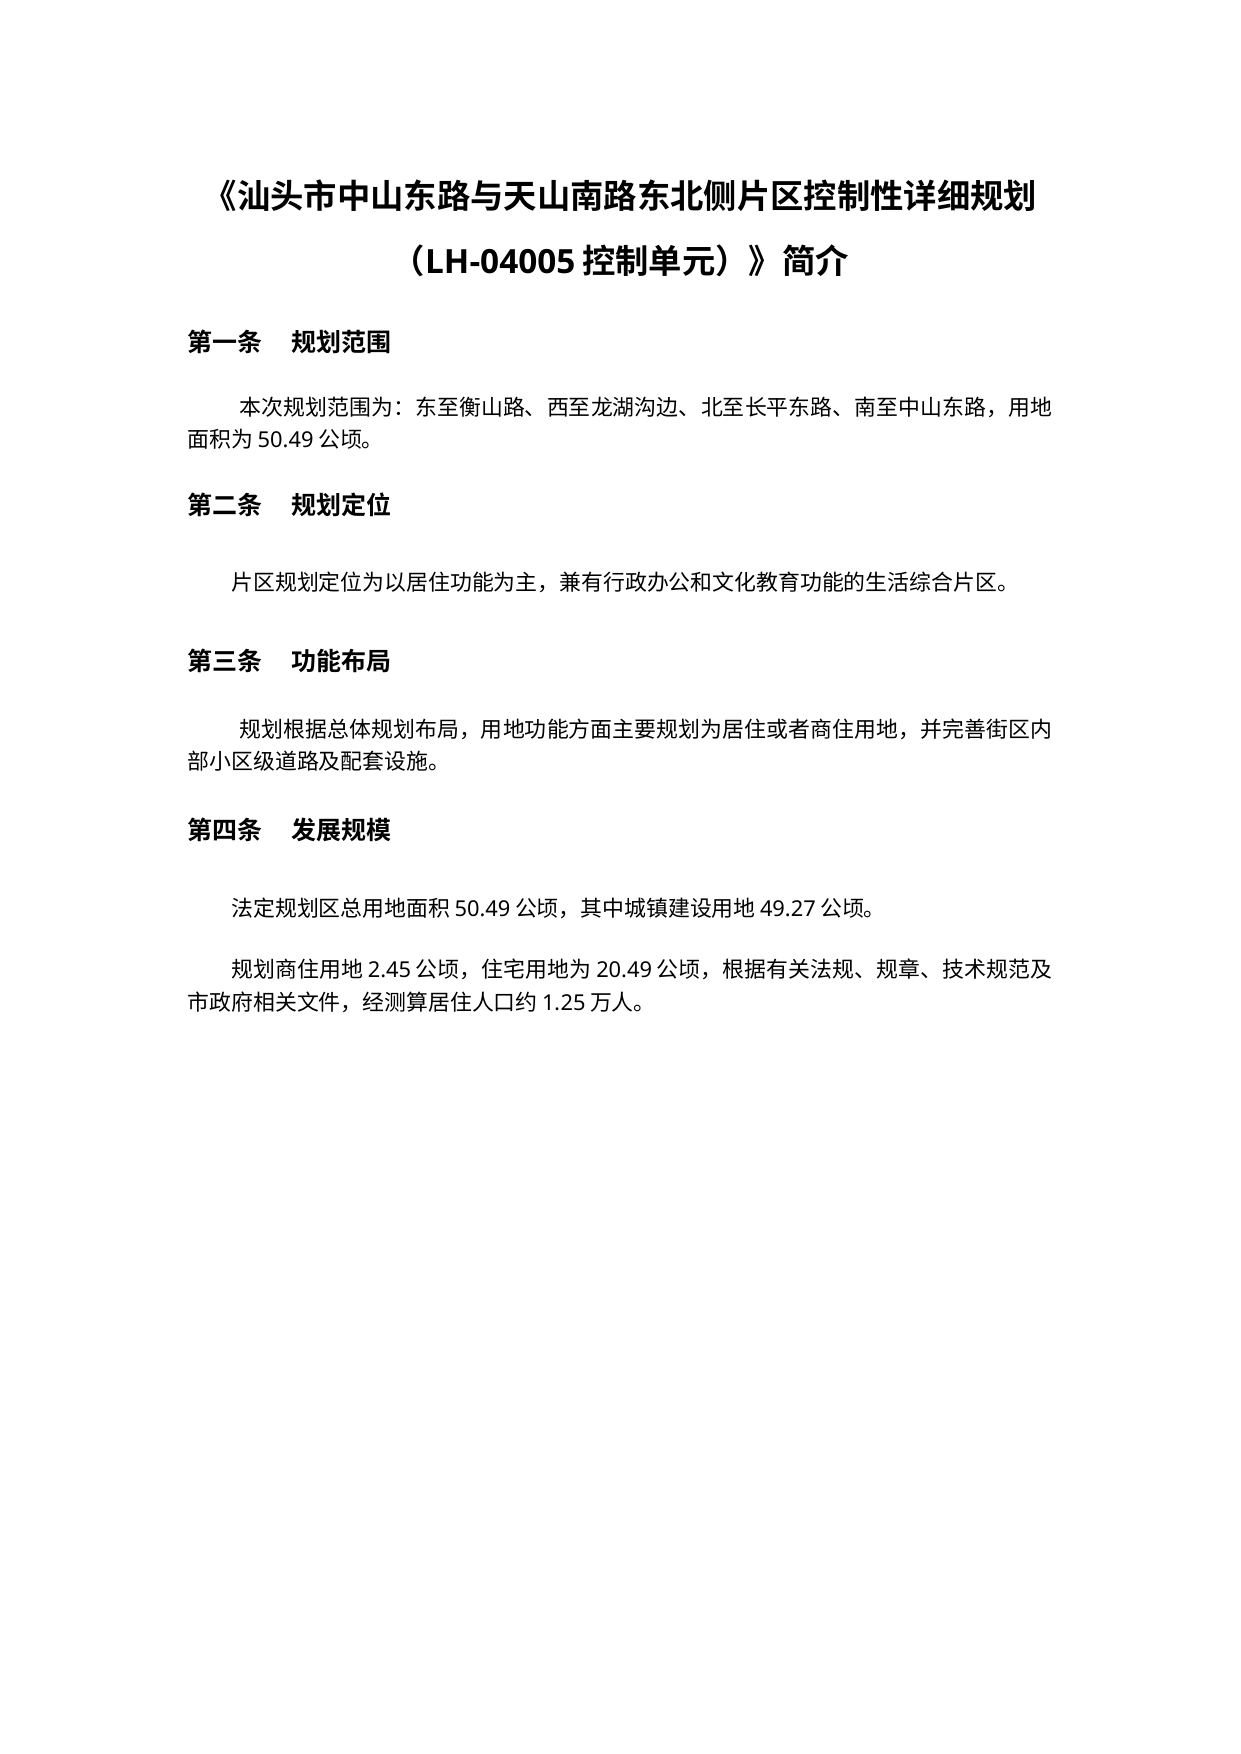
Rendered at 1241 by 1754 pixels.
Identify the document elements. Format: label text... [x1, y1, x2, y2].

text 本次规划范围为：东至衡山路、西至龙湖沟边、北至长平东路、南至中山东路，用地面积为50.49公顷。 [187, 389, 1053, 454]
text 发展规模 [187, 796, 1053, 861]
text 功能布局 [187, 627, 1053, 692]
text 法定规划区总用地面积50.49公顷，其中城镇建设用地49.27公顷。 [187, 891, 1053, 923]
text 《汕头市中山东路与天山南路东北侧片区控制性详细规划（LH-04005控制单元）》简介 [187, 162, 1053, 292]
text 规划范围 [187, 308, 1053, 373]
text 规划商住用地2.45公顷，住宅用地为20.49公顷，根据有关法规、规章、技术规范及市政府相关文件，经测算居住人口约1.25万人。 [187, 952, 1053, 1017]
text 规划定位 [187, 471, 1053, 536]
text 规划根据总体规划布局，用地功能方面主要规划为居住或者商住用地，并完善街区内部小区级道路及配套设施。 [187, 711, 1053, 776]
text 片区规划定位为以居住功能为主，兼有行政办公和文化教育功能的生活综合片区。 [187, 565, 1053, 597]
